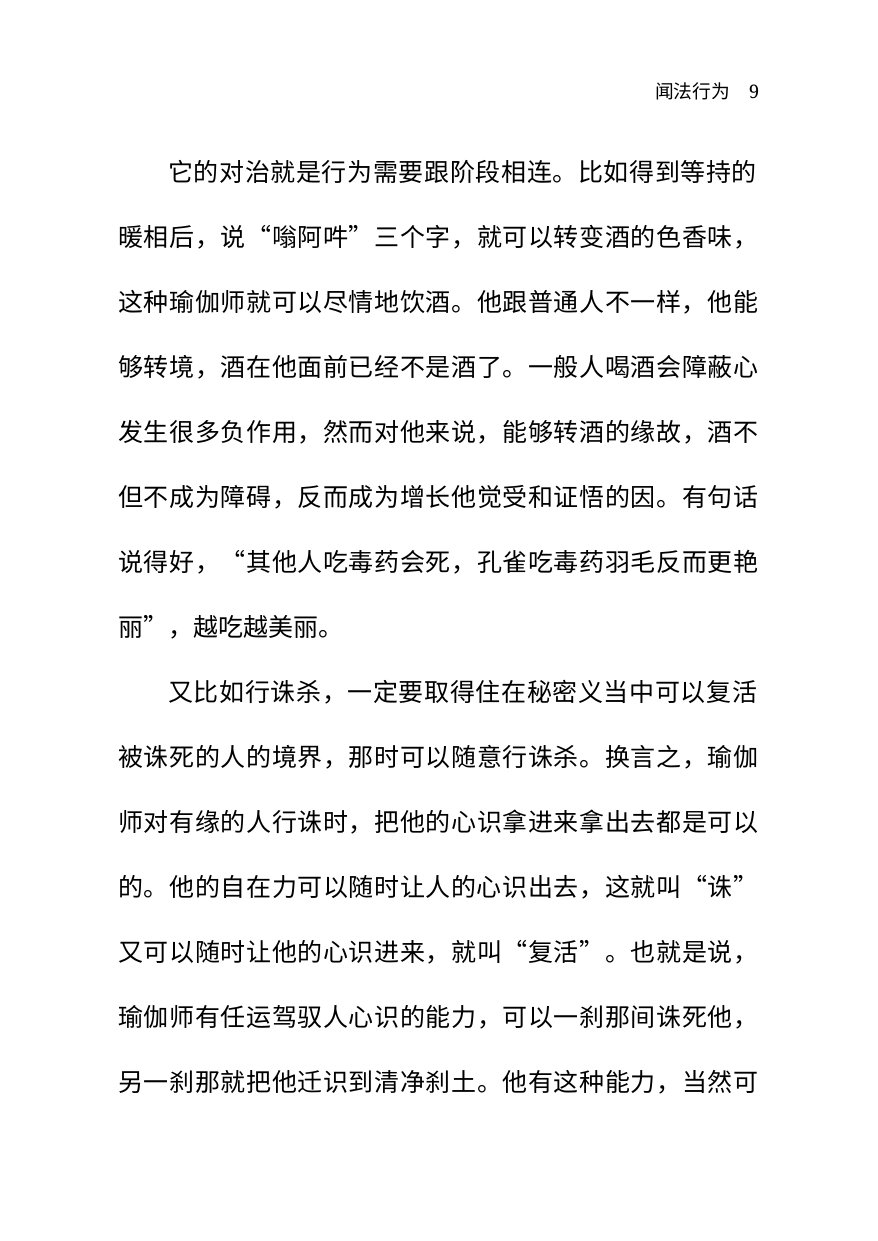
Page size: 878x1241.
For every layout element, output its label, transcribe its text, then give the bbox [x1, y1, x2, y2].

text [118, 658, 759, 1113]
text 它的对治就是行为需要跟阶段相连。比如得到等持的暖相后，说“嗡阿吽”三个字，就可以转变酒的色香味，这种瑜伽师就可以尽情地饮酒。他跟普通人不一样，他能够转境，酒在他面前已经不是酒了。一般人喝酒会障蔽心，发生很多负作用，然而对他来说，能够转酒的缘故，酒不但不成为障碍，反而成为增长他觉受和证悟的因。有句话说得好，“其他人吃毒药会死，孔雀吃毒药羽毛反而更艳丽”，越吃越美丽。 [118, 138, 759, 658]
